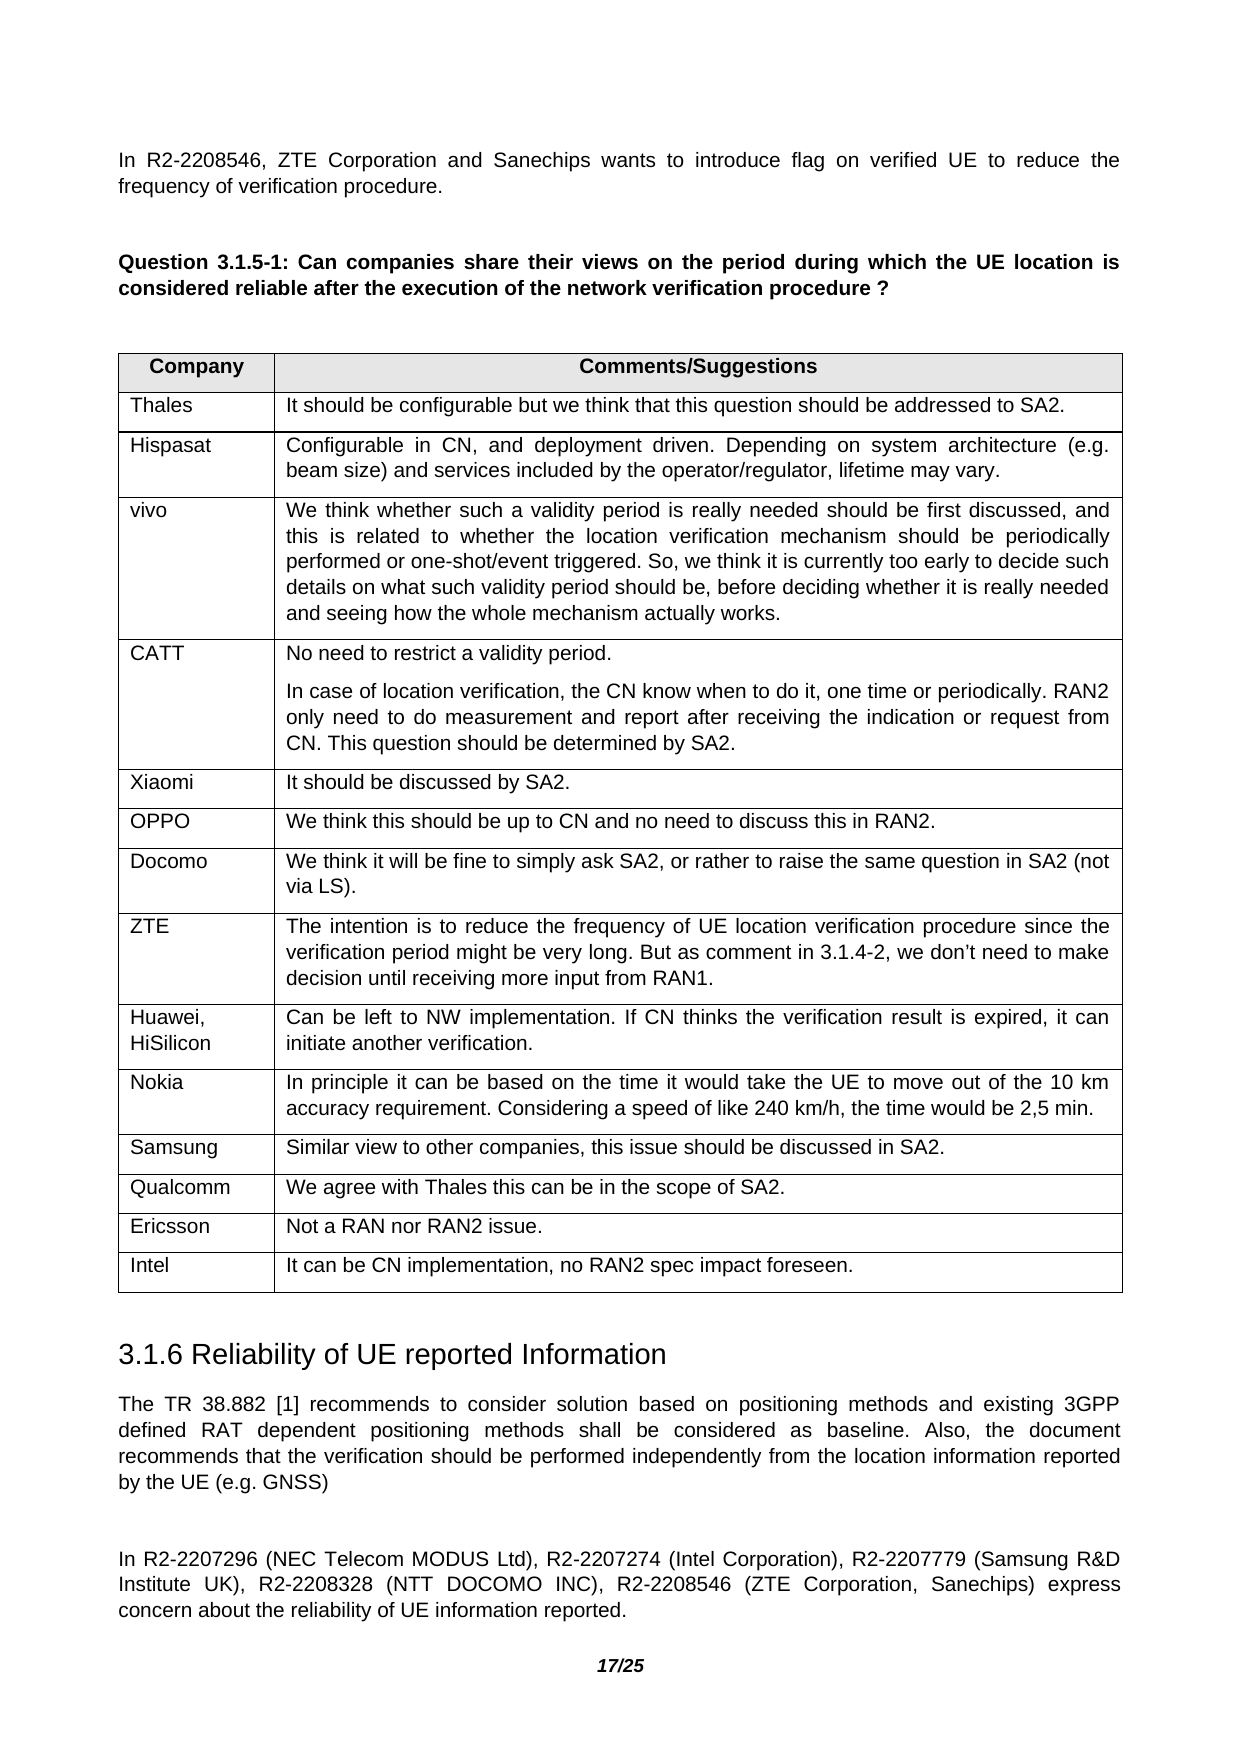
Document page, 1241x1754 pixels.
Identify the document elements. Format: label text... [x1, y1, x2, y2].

table_cell CATT [119, 640, 274, 769]
table_cell The intention is to reduce the frequency of UE location verification procedure since the verification period might be very long. But as comment in 3.1.4-2, we don’t need to make decision until receiving more input from RAN1. [275, 914, 1122, 1004]
subtitle 3.1.6 Reliability of UE reported Information [118, 1337, 1122, 1371]
table_cell OPPO [119, 809, 274, 847]
text Question 3.1.5-1: Can companies share their views on the period during which the UE location is considered reliable after the execution of the network verification procedure ? [118, 250, 1122, 300]
table_cell Similar view to other companies, this issue should be discussed in SA2. [275, 1135, 1122, 1173]
text The TR 38.882 [1] recommends to consider solution based on positioning methods and existing 3GPP defined RAT dependent positioning methods shall be considered as baseline. Also, the document recommends that the verification should be performed independently from the location information reported by the UE (e.g. GNSS) [118, 1392, 1122, 1494]
table_cell It can be CN implementation, no RAN2 spec impact foreseen. [275, 1253, 1122, 1292]
table_cell ZTE [119, 914, 274, 1004]
table_cell It should be configurable but we think that this question should be addressed to SA2. [275, 393, 1122, 431]
table_cell No need to restrict a validity period. In case of location verification, the CN know when to do it, one time or periodically. RAN2 only need to do measurement and report after receiving the indication or request from CN. This question should be determined by SA2. [275, 640, 1122, 769]
table_cell Docomo [119, 849, 274, 913]
table_cell We think it will be fine to simply ask SA2, or rather to raise the same question in SA2 (not via LS). [275, 849, 1122, 913]
table_cell We think this should be up to CN and no need to discuss this in RAN2. [275, 809, 1122, 847]
table_cell Huawei, HiSilicon [119, 1005, 274, 1069]
table_cell Intel [119, 1253, 274, 1292]
table_cell Ericsson [119, 1214, 274, 1252]
table_cell Qualcomm [119, 1175, 274, 1213]
table_cell We agree with Thales this can be in the scope of SA2. [275, 1175, 1122, 1213]
table_cell We think whether such a validity period is really needed should be first discussed, and this is related to whether the location verification mechanism should be periodically performed or one-shot/event triggered. So, we think it is currently too early to decide such details on what such validity period should be, before deciding whether it is really needed and seeing how the whole mechanism actually works. [275, 498, 1122, 639]
table_cell In principle it can be based on the time it would take the UE to move out of the 10 km accuracy requirement. Considering a speed of like 240 km/h, the time would be 2,5 min. [275, 1070, 1122, 1134]
table_cell It should be discussed by SA2. [275, 770, 1122, 808]
table_header Comments/Suggestions [275, 354, 1122, 392]
text In R2-2208546, ZTE Corporation and Sanechips wants to introduce flag on verified UE to reduce the frequency of verification procedure. [118, 148, 1122, 197]
table_cell Configurable in CN, and deployment driven. Depending on system architecture (e.g. beam size) and services included by the operator/regulator, lifetime may vary. [275, 433, 1122, 497]
table_cell Samsung [119, 1135, 274, 1173]
text In R2-2207296 (NEC Telecom MODUS Ltd), R2-2207274 (Intel Corporation), R2-2207779 (Samsung R&D Institute UK), R2-2208328 (NTT DOCOMO INC), R2-2208546 (ZTE Corporation, Sanechips) express concern about the reliability of UE information reported. [118, 1546, 1122, 1622]
table_cell vivo [119, 498, 274, 639]
table_cell Xiaomi [119, 770, 274, 808]
table_header Company [119, 354, 274, 392]
table_cell Hispasat [119, 433, 274, 497]
table_cell Can be left to NW implementation. If CN thinks the verification result is expired, it can initiate another verification. [275, 1005, 1122, 1069]
table_cell Thales [119, 393, 274, 431]
table_cell Nokia [119, 1070, 274, 1134]
table_cell Not a RAN nor RAN2 issue. [275, 1214, 1122, 1252]
